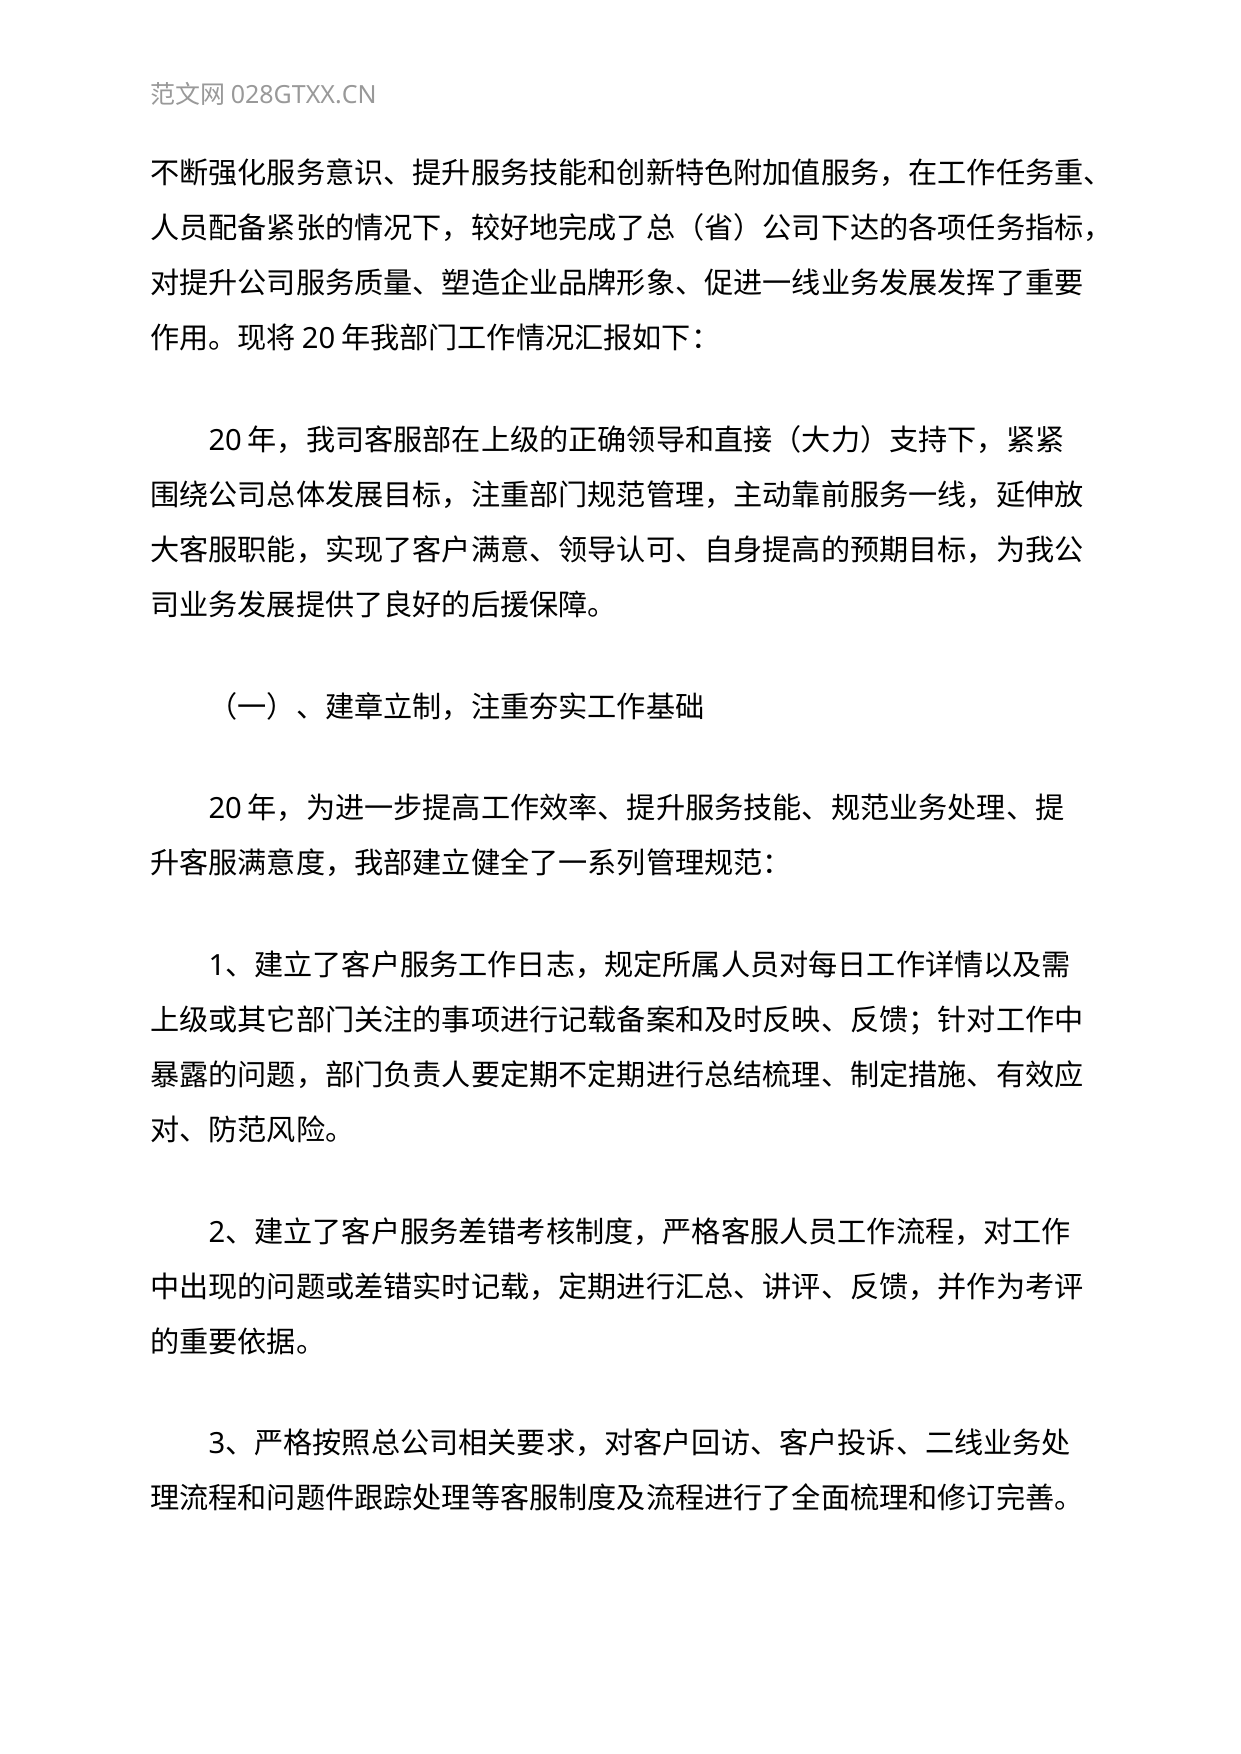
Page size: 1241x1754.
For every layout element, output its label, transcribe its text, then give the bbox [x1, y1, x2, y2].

text 2、建立了客户服务差错考核制度，严格客服人员工作流程，对工作中出现的问题或差错实时记载，定期进行汇总、讲评、反馈，并作为考评的重要依据。 [150, 1208, 1090, 1361]
text 20年，我司客服部在上级的正确领导和直接（大力）支持下，紧紧围绕公司总体发展目标，注重部门规范管理，主动靠前服务一线，延伸放大客服职能，实现了客户满意、领导认可、自身提高的预期目标，为我公司业务发展提供了良好的后援保障。 [150, 417, 1090, 624]
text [150, 150, 1090, 357]
text 1、建立了客户服务工作日志，规定所属人员对每日工作详情以及需上级或其它部门关注的事项进行记载备案和及时反映、反馈；针对工作中暴露的问题，部门负责人要定期不定期进行总结梳理、制定措施、有效应对、防范风险。 [150, 942, 1090, 1149]
text （一）、建章立制，注重夯实工作基础 [150, 683, 1090, 726]
text 3、严格按照总公司相关要求，对客户回访、客户投诉、二线业务处理流程和问题件跟踪处理等客服制度及流程进行了全面梳理和修订完善。 [150, 1420, 1090, 1517]
text 20年，为进一步提高工作效率、提升服务技能、规范业务处理、提升客服满意度，我部建立健全了一系列管理规范： [150, 785, 1090, 882]
